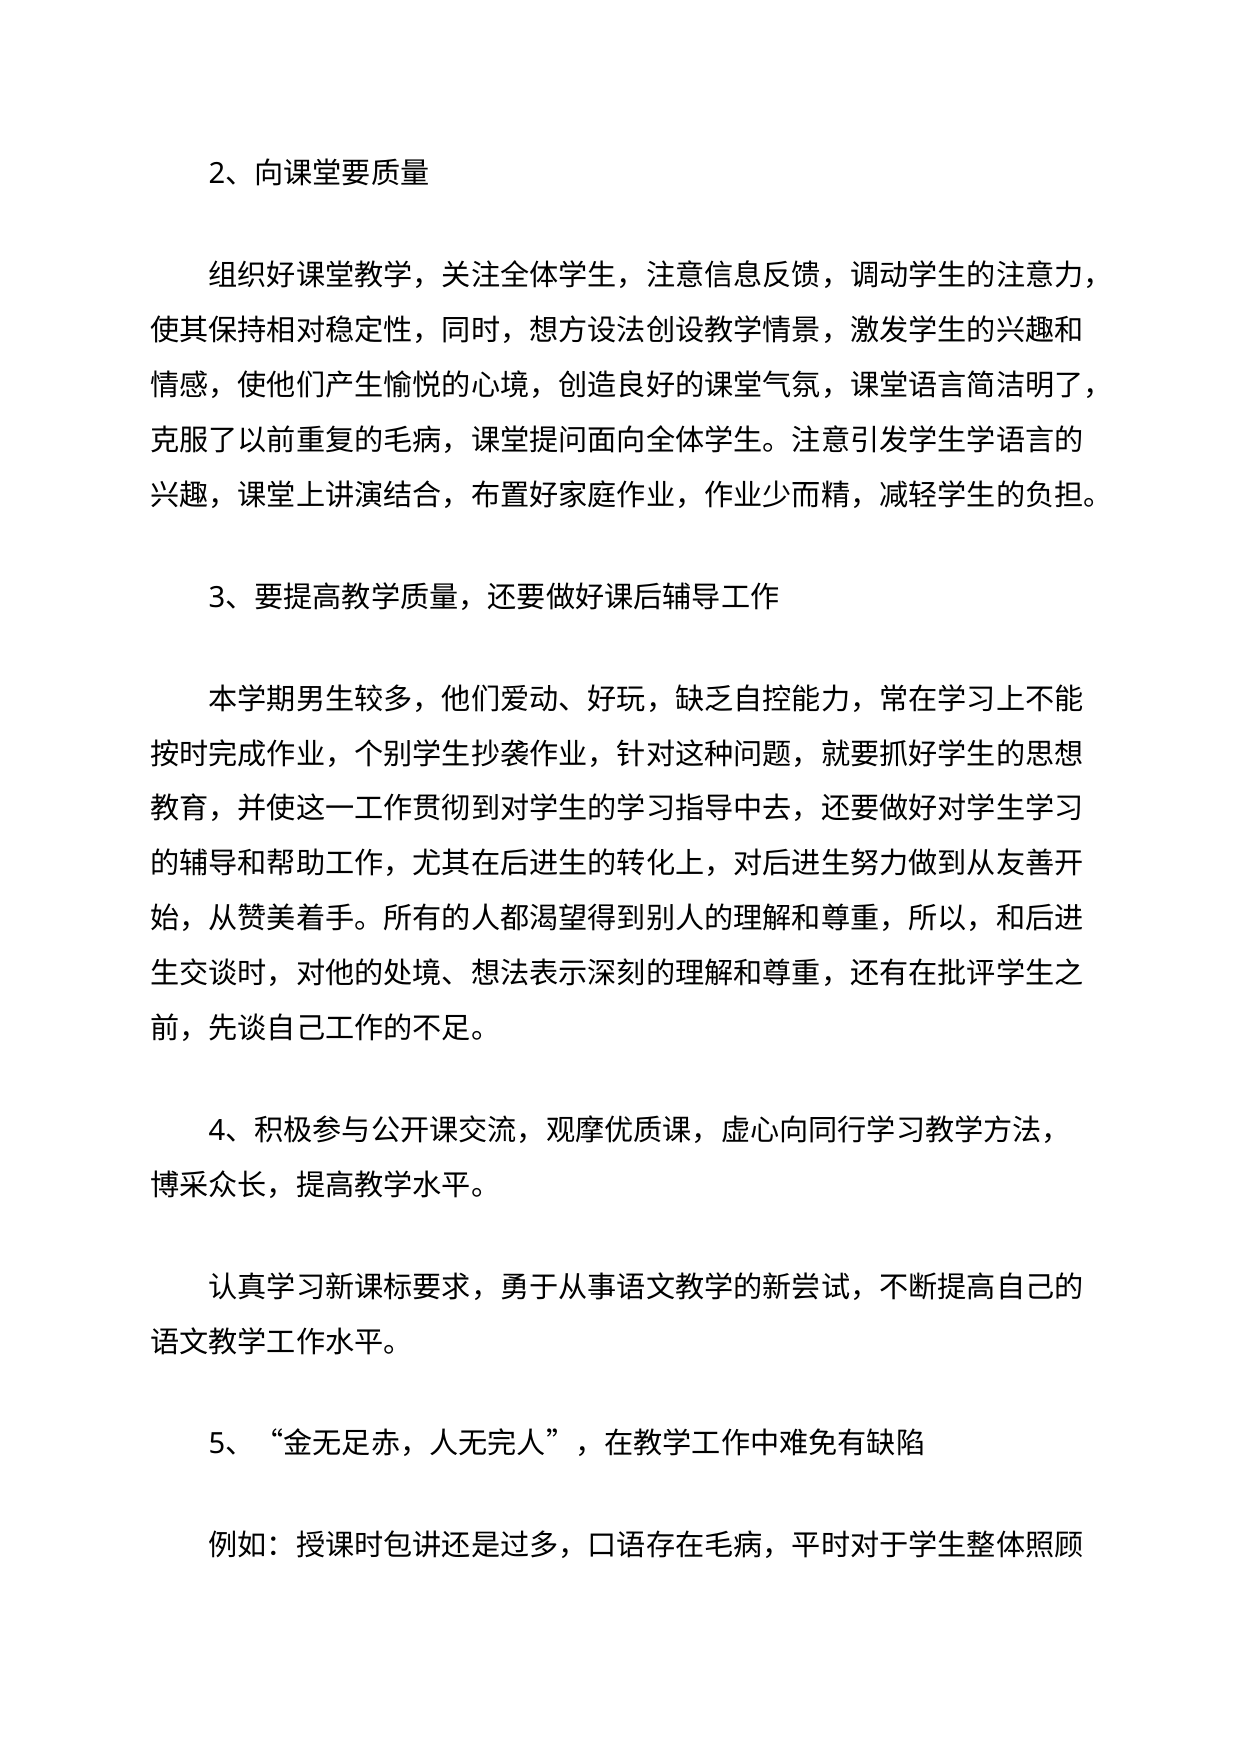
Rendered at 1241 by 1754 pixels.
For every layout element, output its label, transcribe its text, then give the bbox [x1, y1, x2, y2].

text 认真学习新课标要求，勇于从事语文教学的新尝试，不断提高自己的语文教学工作水平。 [150, 1263, 1090, 1360]
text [150, 1522, 1090, 1564]
text 4、积极参与公开课交流，观摩优质课，虚心向同行学习教学方法，博采众长，提高教学水平。 [150, 1106, 1090, 1204]
text 组织好课堂教学，关注全体学生，注意信息反馈，调动学生的注意力，使其保持相对稳定性，同时，想方设法创设教学情景，激发学生的兴趣和情感，使他们产生愉悦的心境，创造良好的课堂气氛，课堂语言简洁明了，克服了以前重复的毛病，课堂提问面向全体学生。注意引发学生学语言的兴趣，课堂上讲演结合，布置好家庭作业，作业少而精，减轻学生的负担。 [150, 252, 1090, 514]
text 本学期男生较多，他们爱动、好玩，缺乏自控能力，常在学习上不能按时完成作业，个别学生抄袭作业，针对这种问题，就要抓好学生的思想教育，并使这一工作贯彻到对学生的学习指导中去，还要做好对学生学习的辅导和帮助工作，尤其在后进生的转化上，对后进生努力做到从友善开始，从赞美着手。所有的人都渴望得到别人的理解和尊重，所以，和后进生交谈时，对他的处境、想法表示深刻的理解和尊重，还有在批评学生之前，先谈自己工作的不足。 [150, 675, 1090, 1047]
text 5、“金无足赤，人无完人”，在教学工作中难免有缺陷 [150, 1420, 1090, 1462]
text 2、向课堂要质量 [150, 150, 1090, 192]
text 3、要提高教学质量，还要做好课后辅导工作 [150, 573, 1090, 616]
